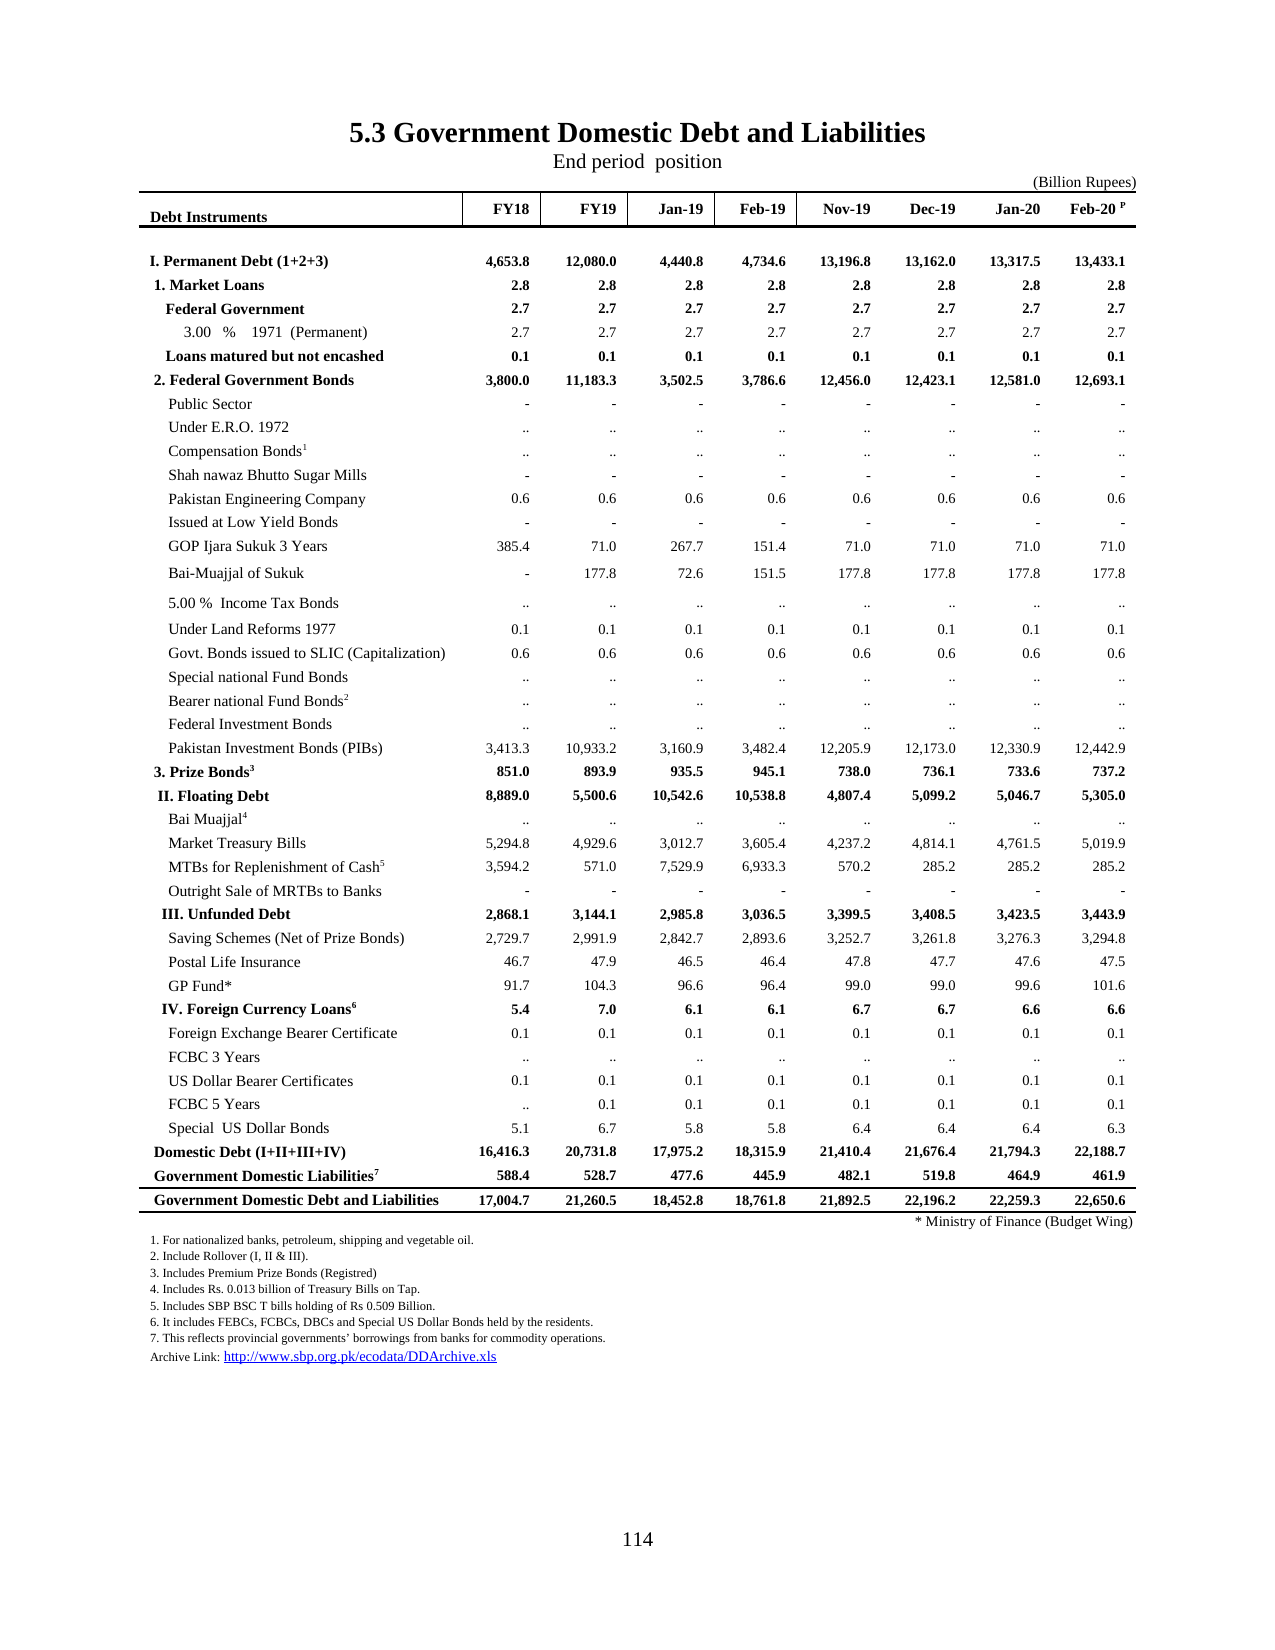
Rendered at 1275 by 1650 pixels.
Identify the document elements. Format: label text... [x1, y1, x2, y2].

table_cell 177.8 [967, 558, 1051, 588]
table_cell 0.1 [1051, 1021, 1136, 1045]
table_cell - [714, 879, 797, 902]
table_cell 21,794.3 [967, 1140, 1051, 1163]
table_cell [797, 228, 882, 249]
table_cell 0.1 [797, 617, 882, 641]
table_cell - [797, 392, 882, 415]
table_cell 477.6 [628, 1164, 714, 1187]
table_cell 3,408.5 [882, 902, 967, 926]
table_cell 0.1 [967, 1069, 1051, 1092]
table_cell 0.1 [628, 344, 714, 368]
table_cell Under Land Reforms 1977 [139, 617, 462, 641]
table_cell [628, 228, 714, 249]
table_cell 2.8 [797, 273, 882, 297]
table_cell 3. Prize Bonds3 [139, 760, 462, 783]
table_cell - [541, 879, 627, 902]
table_cell 0.1 [628, 1092, 714, 1116]
table_cell .. [797, 1045, 882, 1068]
table_cell .. [797, 689, 882, 712]
table_cell 2.7 [1051, 320, 1136, 344]
table_cell Bai Muajjal4 [139, 807, 462, 831]
table_cell 733.6 [967, 760, 1051, 783]
table_cell .. [882, 588, 967, 617]
table_cell 0.1 [714, 1092, 797, 1116]
table_cell .. [797, 665, 882, 688]
table_cell - [967, 879, 1051, 902]
table_cell - [797, 879, 882, 902]
table_cell 96.4 [714, 974, 797, 997]
table_cell FCBC 3 Years [139, 1045, 462, 1068]
table_cell .. [462, 712, 541, 736]
table_cell 0.6 [714, 487, 797, 510]
table_header 5.3 Government Domestic Debt and Liabilities [139, 109, 1136, 149]
table_cell .. [882, 665, 967, 688]
table_cell 0.6 [967, 641, 1051, 665]
table_cell 0.1 [541, 1092, 627, 1116]
table_cell 0.1 [967, 617, 1051, 641]
table_cell 7.0 [541, 997, 627, 1021]
table_cell .. [714, 439, 797, 463]
table_cell [541, 228, 627, 249]
table_cell .. [541, 588, 627, 617]
table_cell 18,761.8 [714, 1189, 797, 1211]
table_cell .. [628, 588, 714, 617]
table_cell Debt Instruments [139, 193, 462, 225]
table_cell .. [882, 712, 967, 736]
table_cell .. [882, 415, 967, 439]
table_cell 5,046.7 [967, 784, 1051, 807]
table_cell .. [1051, 415, 1136, 439]
table_cell I. Permanent Debt (1+2+3) [139, 249, 462, 273]
table_cell 12,581.0 [967, 368, 1051, 392]
table_cell .. [714, 712, 797, 736]
table_cell 0.6 [541, 487, 627, 510]
table_cell .. [714, 415, 797, 439]
table_cell 2.7 [797, 320, 882, 344]
table_cell 71.0 [797, 534, 882, 558]
table_cell Outright Sale of MRTBs to Banks [139, 879, 462, 902]
table_cell 3,012.7 [628, 831, 714, 855]
table_cell .. [628, 415, 714, 439]
table_cell 0.1 [967, 1021, 1051, 1045]
table_cell 72.6 [628, 558, 714, 588]
table_cell - [882, 879, 967, 902]
table_cell Federal Investment Bonds [139, 712, 462, 736]
table_cell 2.7 [628, 297, 714, 320]
table_cell 3,423.5 [967, 902, 1051, 926]
table_cell .. [714, 807, 797, 831]
table_cell Feb-20 P [1051, 193, 1136, 225]
table_cell .. [541, 712, 627, 736]
table_cell .. [462, 689, 541, 712]
table_cell 47.9 [541, 950, 627, 973]
table_cell 571.0 [541, 855, 627, 878]
table_cell 461.9 [1051, 1164, 1136, 1187]
table_cell 6.4 [797, 1116, 882, 1140]
table_cell FY18 [463, 193, 540, 225]
table_cell 2.7 [628, 320, 714, 344]
table_cell 0.1 [541, 617, 627, 641]
table_cell 71.0 [882, 534, 967, 558]
table_cell Postal Life Insurance [139, 950, 462, 973]
table_cell 2,985.8 [628, 902, 714, 926]
table_cell 46.4 [714, 950, 797, 973]
table_cell - [797, 463, 882, 487]
table_cell .. [967, 712, 1051, 736]
table_cell .. [967, 415, 1051, 439]
table_cell Pakistan Investment Bonds (PIBs) [139, 736, 462, 760]
table_cell 2.8 [628, 273, 714, 297]
table_cell 2.7 [1051, 297, 1136, 320]
table_cell 22,259.3 [967, 1189, 1051, 1211]
table_cell [139, 228, 462, 249]
table_cell 0.6 [967, 487, 1051, 510]
table_cell 91.7 [462, 974, 541, 997]
table_cell - [714, 510, 797, 534]
table_cell 0.6 [882, 487, 967, 510]
table_cell 5.8 [628, 1116, 714, 1140]
table_cell .. [714, 1045, 797, 1068]
table_cell 737.2 [1051, 760, 1136, 783]
table_cell 0.1 [541, 1021, 627, 1045]
table_cell 0.1 [797, 1021, 882, 1045]
table_cell - [1051, 510, 1136, 534]
table_cell 2.7 [714, 320, 797, 344]
table_cell 0.1 [967, 1092, 1051, 1116]
table_cell 3,036.5 [714, 902, 797, 926]
table_cell 177.8 [882, 558, 967, 588]
table_cell 1. Market Loans [139, 273, 462, 297]
table_cell 8,889.0 [462, 784, 541, 807]
table_cell 6,933.3 [714, 855, 797, 878]
table_cell 6.6 [1051, 997, 1136, 1021]
table_cell * Ministry of Finance (Budget Wing) 1. For nationalized banks, petroleum, shipping and vegetable oil. 2. Include Rollover (I, II & III). 3. Includes Premium Prize Bonds (Registred) 4. Includes Rs. 0.013 billion of Treasury Bills on Tap. 5. Includes SBP BSC T bills holding of Rs 0.509 Billion. 6. It includes FEBCs, FCBCs, DBCs and Special US Dollar Bonds held by the residents. 7. This reflects provincial governments’ borrowings from banks for commodity operations. Archive Link: http://www.sbp.org.pk/ecodata/DDArchive.xls [139, 1213, 1136, 1368]
table_cell .. [1051, 588, 1136, 617]
table_cell 0.6 [1051, 641, 1136, 665]
table_cell 0.1 [797, 1092, 882, 1116]
table_cell 0.1 [1051, 617, 1136, 641]
table_cell 385.4 [462, 534, 541, 558]
table_cell US Dollar Bearer Certificates [139, 1069, 462, 1092]
table_cell .. [797, 439, 882, 463]
table_cell 17,004.7 [462, 1189, 541, 1211]
table_cell 3,800.0 [462, 368, 541, 392]
table_cell 0.1 [541, 1069, 627, 1092]
table_cell 464.9 [967, 1164, 1051, 1187]
table_cell 2.7 [714, 297, 797, 320]
table_cell 22,188.7 [1051, 1140, 1136, 1163]
table_cell 893.9 [541, 760, 627, 783]
table_cell 2.7 [797, 297, 882, 320]
table_cell End period position [139, 149, 1136, 173]
table_cell - [1051, 392, 1136, 415]
table_cell 570.2 [797, 855, 882, 878]
table_cell 5,305.0 [1051, 784, 1136, 807]
table_cell Bearer national Fund Bonds2 [139, 689, 462, 712]
table_cell .. [1051, 439, 1136, 463]
table_cell Under E.R.O. 1972 [139, 415, 462, 439]
table_cell 177.8 [1051, 558, 1136, 588]
table_cell 2.7 [541, 297, 627, 320]
table_cell - [462, 463, 541, 487]
table_cell 12,080.0 [541, 249, 627, 273]
table_cell 99.0 [797, 974, 882, 997]
table_cell 3,786.6 [714, 368, 797, 392]
table_cell .. [797, 588, 882, 617]
table_cell Loans matured but not encashed [139, 344, 462, 368]
table_cell 5,500.6 [541, 784, 627, 807]
table_cell 16,416.3 [462, 1140, 541, 1163]
table_cell .. [541, 807, 627, 831]
table_cell 71.0 [1051, 534, 1136, 558]
table_cell .. [462, 1092, 541, 1116]
table_cell 4,761.5 [967, 831, 1051, 855]
table_cell .. [1051, 712, 1136, 736]
table_cell 2.8 [967, 273, 1051, 297]
table_cell 101.6 [1051, 974, 1136, 997]
table_cell 945.1 [714, 760, 797, 783]
table_cell 0.6 [882, 641, 967, 665]
table_cell - [628, 879, 714, 902]
table_cell 6.1 [714, 997, 797, 1021]
table_cell 6.4 [967, 1116, 1051, 1140]
table_cell .. [1051, 665, 1136, 688]
table_cell 47.8 [797, 950, 882, 973]
table_cell 5.8 [714, 1116, 797, 1140]
table_cell 3,276.3 [967, 926, 1051, 950]
table_cell 99.6 [967, 974, 1051, 997]
table_cell 3,594.2 [462, 855, 541, 878]
table_cell IV. Foreign Currency Loans6 [139, 997, 462, 1021]
table_cell 5.1 [462, 1116, 541, 1140]
table_cell 0.1 [797, 1069, 882, 1092]
table_cell - [628, 392, 714, 415]
table_cell .. [797, 807, 882, 831]
table_cell 2,893.6 [714, 926, 797, 950]
table_cell 2.7 [462, 297, 541, 320]
table_cell 12,442.9 [1051, 736, 1136, 760]
table_cell .. [967, 689, 1051, 712]
table_cell .. [1051, 689, 1136, 712]
table_cell 10,538.8 [714, 784, 797, 807]
table_cell 2,991.9 [541, 926, 627, 950]
table_cell 6.7 [541, 1116, 627, 1140]
table_cell (Billion Rupees) [139, 173, 1136, 191]
table_cell .. [882, 439, 967, 463]
table_cell 47.6 [967, 950, 1051, 973]
table_cell 2,868.1 [462, 902, 541, 926]
table_cell Federal Government [139, 297, 462, 320]
table_cell Government Domestic Liabilities7 [139, 1164, 462, 1187]
table_cell 5,019.9 [1051, 831, 1136, 855]
table_cell 0.1 [882, 1069, 967, 1092]
table_cell Shah nawaz Bhutto Sugar Mills [139, 463, 462, 487]
table_cell 12,330.9 [967, 736, 1051, 760]
table_cell 13,317.5 [967, 249, 1051, 273]
table_cell Pakistan Engineering Company [139, 487, 462, 510]
table_cell 0.1 [628, 617, 714, 641]
table_cell 2.7 [967, 297, 1051, 320]
table_cell 0.1 [714, 344, 797, 368]
table_cell .. [628, 439, 714, 463]
table_cell Special national Fund Bonds [139, 665, 462, 688]
table_cell [967, 228, 1051, 249]
table_cell - [714, 392, 797, 415]
table_cell 445.9 [714, 1164, 797, 1187]
table_cell 104.3 [541, 974, 627, 997]
table_cell 12,693.1 [1051, 368, 1136, 392]
table_cell - [628, 510, 714, 534]
table_cell 5,294.8 [462, 831, 541, 855]
table_cell 285.2 [882, 855, 967, 878]
table_cell 3,252.7 [797, 926, 882, 950]
table_cell 3,605.4 [714, 831, 797, 855]
table_cell - [462, 392, 541, 415]
table_cell 2. Federal Government Bonds [139, 368, 462, 392]
table_cell [462, 228, 541, 249]
table_cell .. [1051, 807, 1136, 831]
table_cell 2,729.7 [462, 926, 541, 950]
table_cell .. [1051, 1045, 1136, 1068]
table_cell GOP Ijara Sukuk 3 Years [139, 534, 462, 558]
table_cell 10,542.6 [628, 784, 714, 807]
table_cell 3,144.1 [541, 902, 627, 926]
table_cell 4,440.8 [628, 249, 714, 273]
table_cell 738.0 [797, 760, 882, 783]
table_cell Market Treasury Bills [139, 831, 462, 855]
table_cell .. [967, 588, 1051, 617]
table_cell .. [967, 665, 1051, 688]
table_cell 5.4 [462, 997, 541, 1021]
table_cell - [462, 879, 541, 902]
table_cell 2.8 [714, 273, 797, 297]
table_cell - [882, 463, 967, 487]
table_cell .. [882, 1045, 967, 1068]
table_cell 0.1 [882, 617, 967, 641]
table_cell 0.1 [797, 344, 882, 368]
table_cell 12,205.9 [797, 736, 882, 760]
table_cell II. Floating Debt [139, 784, 462, 807]
table_cell .. [462, 439, 541, 463]
table_cell - [541, 463, 627, 487]
table_cell Special US Dollar Bonds [139, 1116, 462, 1140]
table_cell .. [541, 1045, 627, 1068]
table_cell 4,734.6 [714, 249, 797, 273]
table_cell 46.5 [628, 950, 714, 973]
table_cell 6.4 [882, 1116, 967, 1140]
table_cell 0.6 [797, 641, 882, 665]
table_cell 0.1 [628, 1069, 714, 1092]
table_cell 5,099.2 [882, 784, 967, 807]
table_cell 528.7 [541, 1164, 627, 1187]
table_cell 0.1 [1051, 344, 1136, 368]
table_cell 71.0 [541, 534, 627, 558]
table_cell .. [462, 1045, 541, 1068]
table_cell 22,196.2 [882, 1189, 967, 1211]
table_cell Jan-19 [628, 193, 714, 225]
table_cell - [967, 463, 1051, 487]
table_cell .. [797, 415, 882, 439]
table_cell Dec-19 [882, 193, 967, 225]
table_cell 2.7 [462, 320, 541, 344]
table_cell .. [541, 415, 627, 439]
table_cell 5.00 % Income Tax Bonds [139, 588, 462, 617]
table_cell Bai-Muajjal of Sukuk [139, 558, 462, 588]
table_cell - [797, 510, 882, 534]
table_cell 0.1 [462, 1069, 541, 1092]
table_cell 18,452.8 [628, 1189, 714, 1211]
table_cell Jan-20 [967, 193, 1051, 225]
table_cell 3,443.9 [1051, 902, 1136, 926]
table_cell 0.1 [628, 1021, 714, 1045]
table_cell 7,529.9 [628, 855, 714, 878]
table_cell 2.7 [967, 320, 1051, 344]
table_cell .. [462, 807, 541, 831]
table_cell [882, 228, 967, 249]
table_cell .. [541, 689, 627, 712]
table_cell 3,413.3 [462, 736, 541, 760]
table_cell - [967, 392, 1051, 415]
table_cell 2.7 [541, 320, 627, 344]
table_cell .. [714, 665, 797, 688]
table_cell FCBC 5 Years [139, 1092, 462, 1116]
table_cell Public Sector [139, 392, 462, 415]
table_cell .. [462, 588, 541, 617]
table_cell 13,433.1 [1051, 249, 1136, 273]
table_cell - [628, 463, 714, 487]
table_cell 285.2 [1051, 855, 1136, 878]
table_cell [1051, 228, 1136, 249]
table_cell - [882, 392, 967, 415]
table_cell 3.00 % 1971 (Permanent) [139, 320, 462, 344]
table_cell 0.6 [462, 487, 541, 510]
table_cell 4,929.6 [541, 831, 627, 855]
table_cell 6.1 [628, 997, 714, 1021]
table_cell .. [462, 665, 541, 688]
table_cell 4,653.8 [462, 249, 541, 273]
table_cell - [462, 510, 541, 534]
table_cell Nov-19 [797, 193, 882, 225]
table_cell 2.7 [882, 320, 967, 344]
table_cell Government Domestic Debt and Liabilities [139, 1189, 462, 1211]
table_cell - [967, 510, 1051, 534]
table_cell Feb-19 [715, 193, 796, 225]
table_cell .. [882, 689, 967, 712]
table_cell .. [628, 807, 714, 831]
table_cell 47.7 [882, 950, 967, 973]
table_cell Compensation Bonds1 [139, 439, 462, 463]
table_cell 2.8 [1051, 273, 1136, 297]
table_cell 519.8 [882, 1164, 967, 1187]
table_cell 0.1 [1051, 1069, 1136, 1092]
table_cell - [541, 392, 627, 415]
table_cell 22,650.6 [1051, 1189, 1136, 1211]
table_cell 0.1 [462, 617, 541, 641]
table_cell Govt. Bonds issued to SLIC (Capitalization) [139, 641, 462, 665]
table_cell 2.8 [462, 273, 541, 297]
table_cell 0.6 [628, 487, 714, 510]
table_cell 0.6 [714, 641, 797, 665]
table_cell 267.7 [628, 534, 714, 558]
table_cell 0.1 [714, 1069, 797, 1092]
table_cell 588.4 [462, 1164, 541, 1187]
table_cell .. [714, 588, 797, 617]
table_cell .. [882, 807, 967, 831]
table_cell .. [628, 712, 714, 736]
table_cell .. [462, 415, 541, 439]
table_cell 0.1 [714, 1021, 797, 1045]
table_cell 6.7 [797, 997, 882, 1021]
table_cell 177.8 [797, 558, 882, 588]
table_cell 13,196.8 [797, 249, 882, 273]
table_cell 851.0 [462, 760, 541, 783]
table_cell 47.5 [1051, 950, 1136, 973]
table_cell .. [628, 665, 714, 688]
table_cell 3,160.9 [628, 736, 714, 760]
table_cell FY19 [541, 193, 627, 225]
table_cell 0.1 [541, 344, 627, 368]
table_cell 285.2 [967, 855, 1051, 878]
table_cell 0.1 [882, 344, 967, 368]
table_cell 46.7 [462, 950, 541, 973]
table_cell 2,842.7 [628, 926, 714, 950]
table_cell .. [967, 807, 1051, 831]
table_cell .. [797, 712, 882, 736]
table_cell 96.6 [628, 974, 714, 997]
table_cell 17,975.2 [628, 1140, 714, 1163]
table_cell 0.1 [882, 1092, 967, 1116]
table_cell 0.6 [797, 487, 882, 510]
table_cell 0.6 [541, 641, 627, 665]
table_cell 6.3 [1051, 1116, 1136, 1140]
table_cell 0.6 [1051, 487, 1136, 510]
table_cell 2.7 [882, 297, 967, 320]
table_cell 3,482.4 [714, 736, 797, 760]
table_cell 2.8 [882, 273, 967, 297]
table_cell 21,260.5 [541, 1189, 627, 1211]
table_cell 3,294.8 [1051, 926, 1136, 950]
table_cell 0.6 [462, 641, 541, 665]
table_cell 3,261.8 [882, 926, 967, 950]
table_cell 13,162.0 [882, 249, 967, 273]
table_cell 21,410.4 [797, 1140, 882, 1163]
table_cell 151.5 [714, 558, 797, 588]
table_cell 0.1 [714, 617, 797, 641]
table_cell - [882, 510, 967, 534]
table_cell 12,173.0 [882, 736, 967, 760]
table_cell 20,731.8 [541, 1140, 627, 1163]
table_cell .. [541, 665, 627, 688]
table_cell .. [628, 689, 714, 712]
table_cell - [714, 463, 797, 487]
table_cell GP Fund* [139, 974, 462, 997]
table_cell .. [628, 1045, 714, 1068]
table_cell Domestic Debt (I+II+III+IV) [139, 1140, 462, 1163]
table_cell [714, 228, 797, 249]
table_cell 4,807.4 [797, 784, 882, 807]
table_cell 151.4 [714, 534, 797, 558]
table_cell .. [967, 1045, 1051, 1068]
table_cell - [1051, 879, 1136, 902]
table_cell 482.1 [797, 1164, 882, 1187]
table_cell 21,892.5 [797, 1189, 882, 1211]
table_cell 0.1 [967, 344, 1051, 368]
table_cell 11,183.3 [541, 368, 627, 392]
table_cell 18,315.9 [714, 1140, 797, 1163]
table_cell - [541, 510, 627, 534]
table_cell 3,502.5 [628, 368, 714, 392]
table_cell - [1051, 463, 1136, 487]
table_cell 12,423.1 [882, 368, 967, 392]
table_cell III. Unfunded Debt [139, 902, 462, 926]
table_cell .. [967, 439, 1051, 463]
table_cell .. [541, 439, 627, 463]
table_cell 10,933.2 [541, 736, 627, 760]
table_cell 99.0 [882, 974, 967, 997]
table_cell .. [714, 689, 797, 712]
table_cell 0.1 [882, 1021, 967, 1045]
table_cell Saving Schemes (Net of Prize Bonds) [139, 926, 462, 950]
table_cell 4,237.2 [797, 831, 882, 855]
table_cell 177.8 [541, 558, 627, 588]
table_cell 2.8 [541, 273, 627, 297]
table_cell 71.0 [967, 534, 1051, 558]
table_cell Issued at Low Yield Bonds [139, 510, 462, 534]
table_cell 0.1 [462, 1021, 541, 1045]
table_cell 0.1 [1051, 1092, 1136, 1116]
table_cell 6.6 [967, 997, 1051, 1021]
table_cell 21,676.4 [882, 1140, 967, 1163]
table_cell MTBs for Replenishment of Cash5 [139, 855, 462, 878]
table_cell - [462, 558, 541, 588]
table_cell 4,814.1 [882, 831, 967, 855]
table_cell Foreign Exchange Bearer Certificate [139, 1021, 462, 1045]
table_cell 6.7 [882, 997, 967, 1021]
table_cell 3,399.5 [797, 902, 882, 926]
table_cell 12,456.0 [797, 368, 882, 392]
table_cell 0.6 [628, 641, 714, 665]
table_cell 0.1 [462, 344, 541, 368]
table_cell 736.1 [882, 760, 967, 783]
table_cell 935.5 [628, 760, 714, 783]
